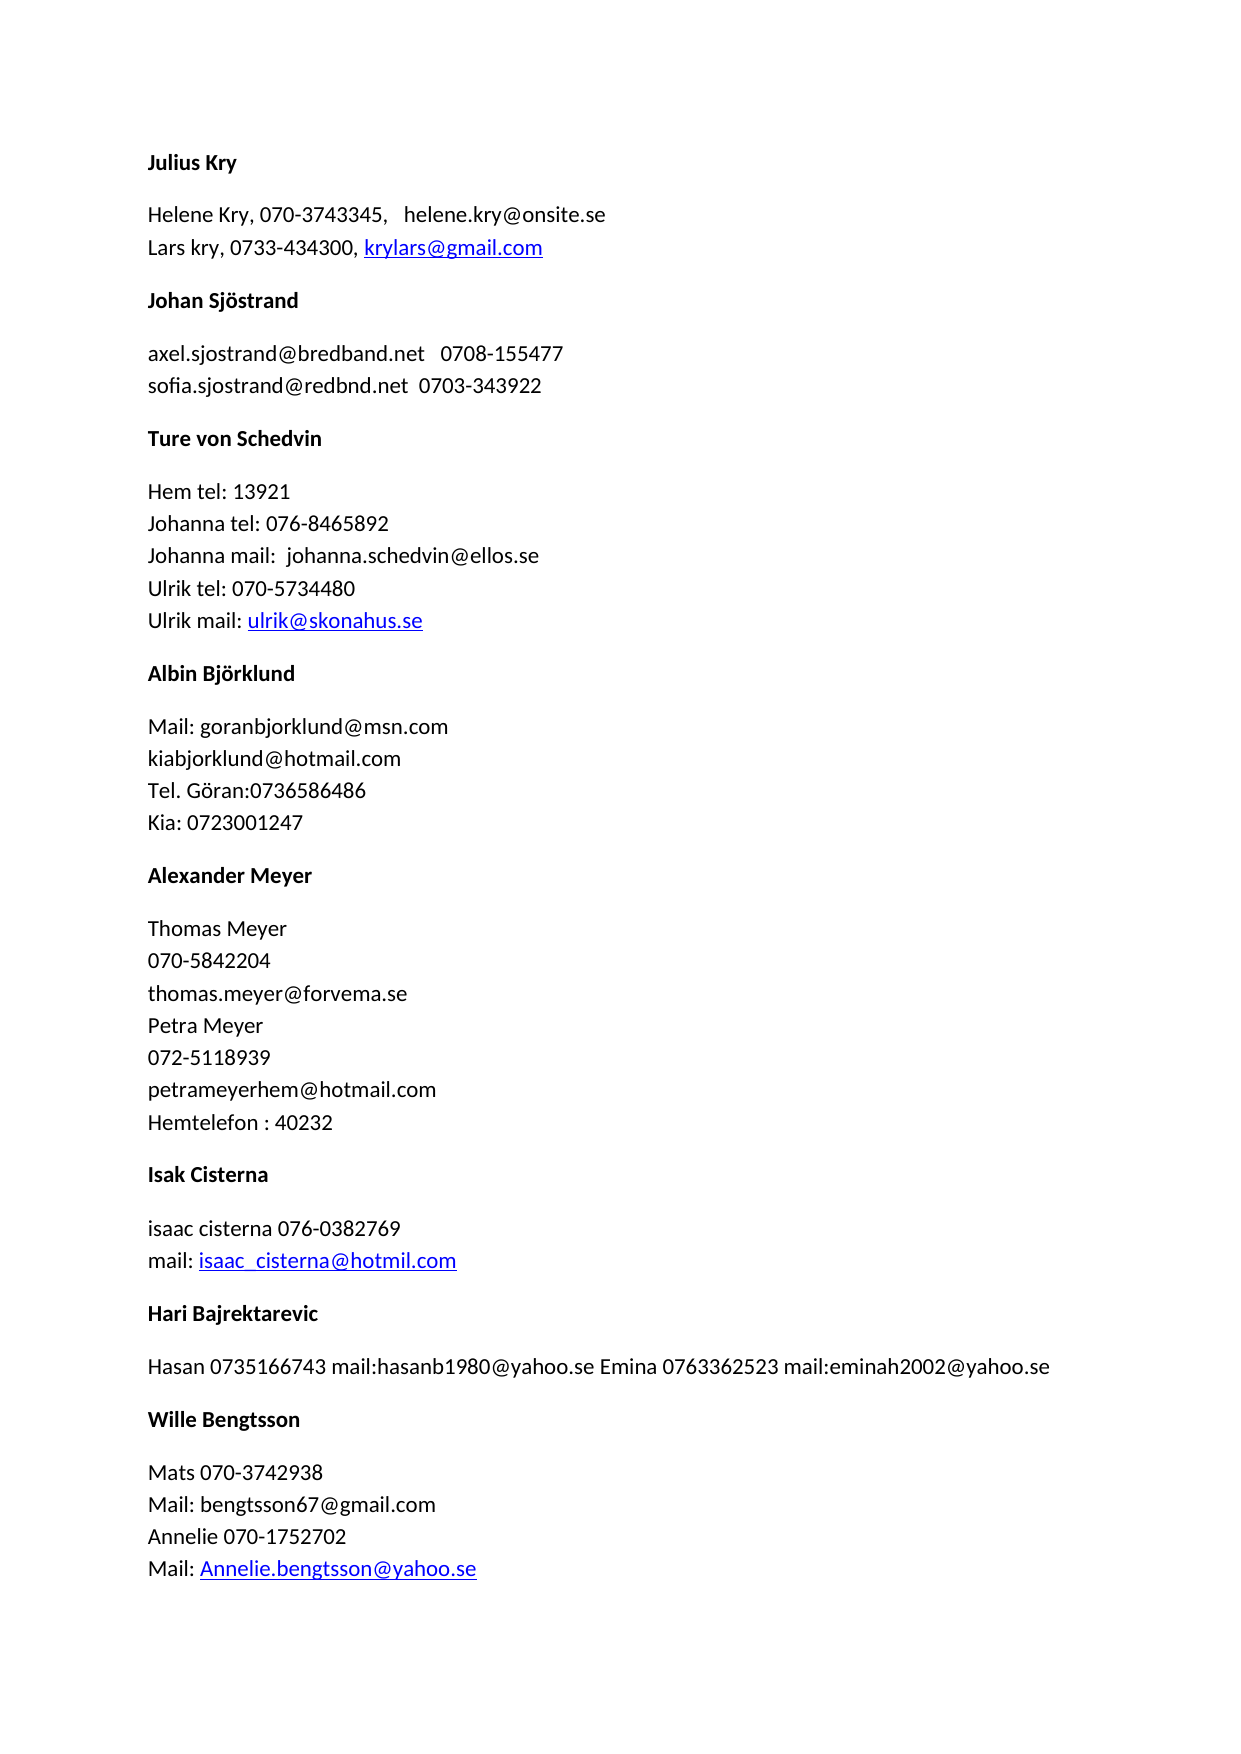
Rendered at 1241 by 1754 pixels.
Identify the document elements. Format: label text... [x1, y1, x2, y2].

text Isak Cisterna [148, 1161, 1093, 1189]
text Helene Kry, 070-3743345, helene.kry@onsite.se Lars kry, 0733-434300, krylars@gmail.com [148, 201, 1093, 261]
text Julius Kry [148, 148, 1093, 176]
text Hem tel: 13921 Johanna tel: 076-8465892 Johanna mail: johanna.schedvin@ellos.se Ulrik tel: 070-5734480 Ulrik mail: ulrik@skonahus.se [148, 477, 1093, 634]
text isaac cisterna 076-0382769 mail: isaac_cisterna@hotmil.com [148, 1214, 1093, 1274]
text Johan Sjöstrand [148, 286, 1093, 314]
text Hari Bajrektarevic [148, 1299, 1093, 1327]
text Mats 070-3742938 Mail: bengtsson67@gmail.com Annelie 070-1752702 Mail: Annelie.bengtsson@yahoo.se [148, 1458, 1093, 1582]
text Alexander Meyer [148, 861, 1093, 889]
text Ture von Schedvin [148, 424, 1093, 452]
text axel.sjostrand@bredband.net 0708-155477 sofia.sjostrand@redbnd.net 0703-343922 [148, 339, 1093, 399]
text Albin Björklund [148, 659, 1093, 687]
text Mail: goranbjorklund@msn.com kiabjorklund@hotmail.com Tel. Göran:0736586486 Kia: 0723001247 [148, 712, 1093, 836]
text Thomas Meyer 070-5842204 thomas.meyer@forvema.se Petra Meyer 072-5118939 petrameyerhem@hotmail.com Hemtelefon : 40232 [148, 914, 1093, 1136]
text Wille Bengtsson [148, 1405, 1093, 1433]
text Hasan 0735166743 mail:hasanb1980@yahoo.se Emina 0763362523 mail:eminah2002@yahoo.se [148, 1352, 1093, 1380]
